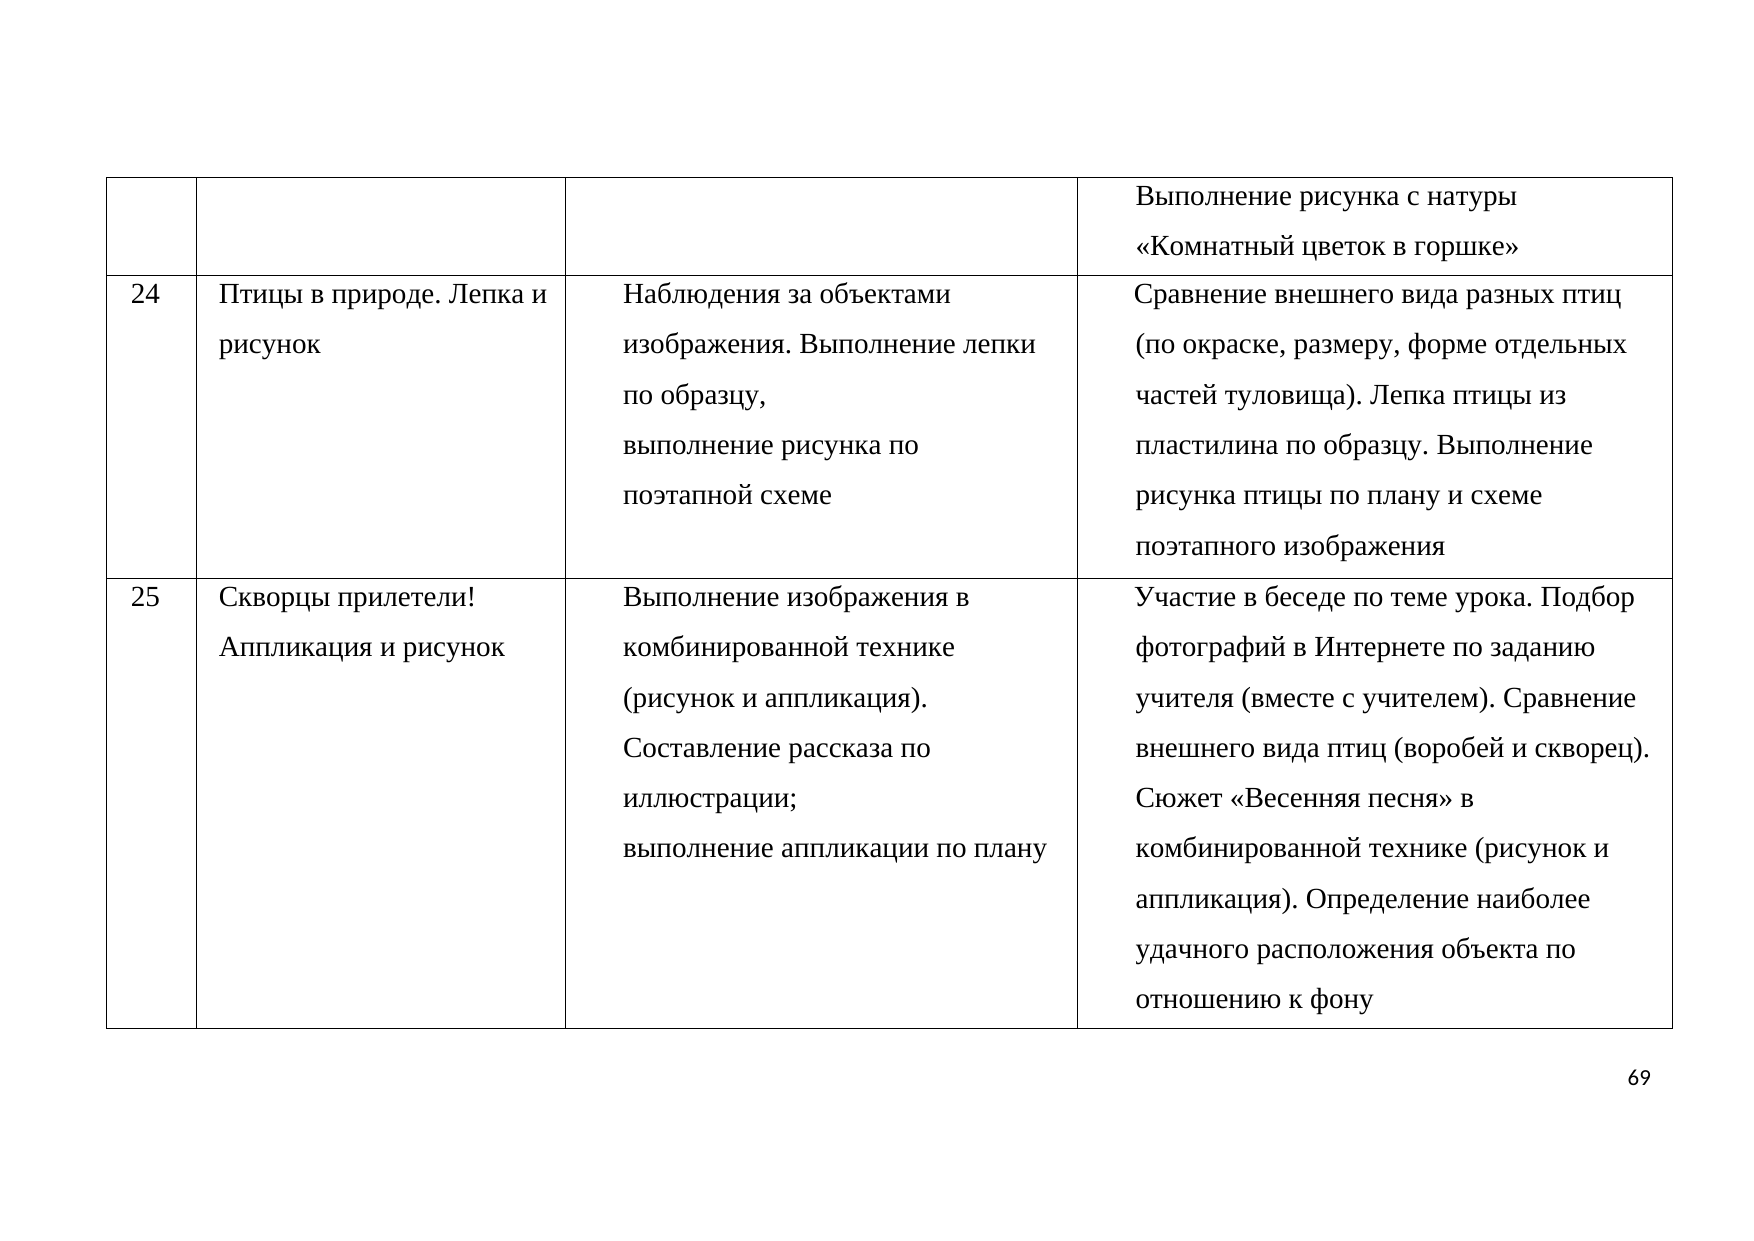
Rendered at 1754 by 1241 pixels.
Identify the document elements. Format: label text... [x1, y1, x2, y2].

table_cell Наблюдения за объектами изображения. Выполнение лепки по образцу, выполнение рисунка по поэтапной схеме [566, 276, 1077, 578]
table_cell Выполнение изображения в комбинированной технике (рисунок и аппликация). Составление рассказа по иллюстрации; выполнение аппликации по плану [566, 579, 1077, 1028]
table_cell Птицы в природе. Лепка и рисунок [197, 276, 565, 578]
table_cell Сравнение внешнего вида разных птиц (по окраске, размеру, форме отдельных частей туловища). Лепка птицы из пластилина по образцу. Выполнение рисунка птицы по плану и схеме поэтапного изображения [1078, 276, 1672, 578]
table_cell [1078, 178, 1672, 275]
table_cell 24 [107, 276, 196, 578]
table_cell 23 [107, 178, 196, 275]
table_cell Участие в беседе по теме урока. Подбор фотографий в Интернете по заданию учителя (вместе с учителем). Сравнение внешнего вида птиц (воробей и скворец). Сюжет «Весенняя песня» в комбинированной технике (рисунок и аппликация). Определение наиболее удачного расположения объекта по отношению к фону [1078, 579, 1672, 1028]
table_cell Скворцы прилетели! Аппликация и рисунок [197, 579, 565, 1028]
table_cell 25 [107, 579, 196, 1028]
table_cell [566, 178, 1077, 275]
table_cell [197, 178, 565, 275]
